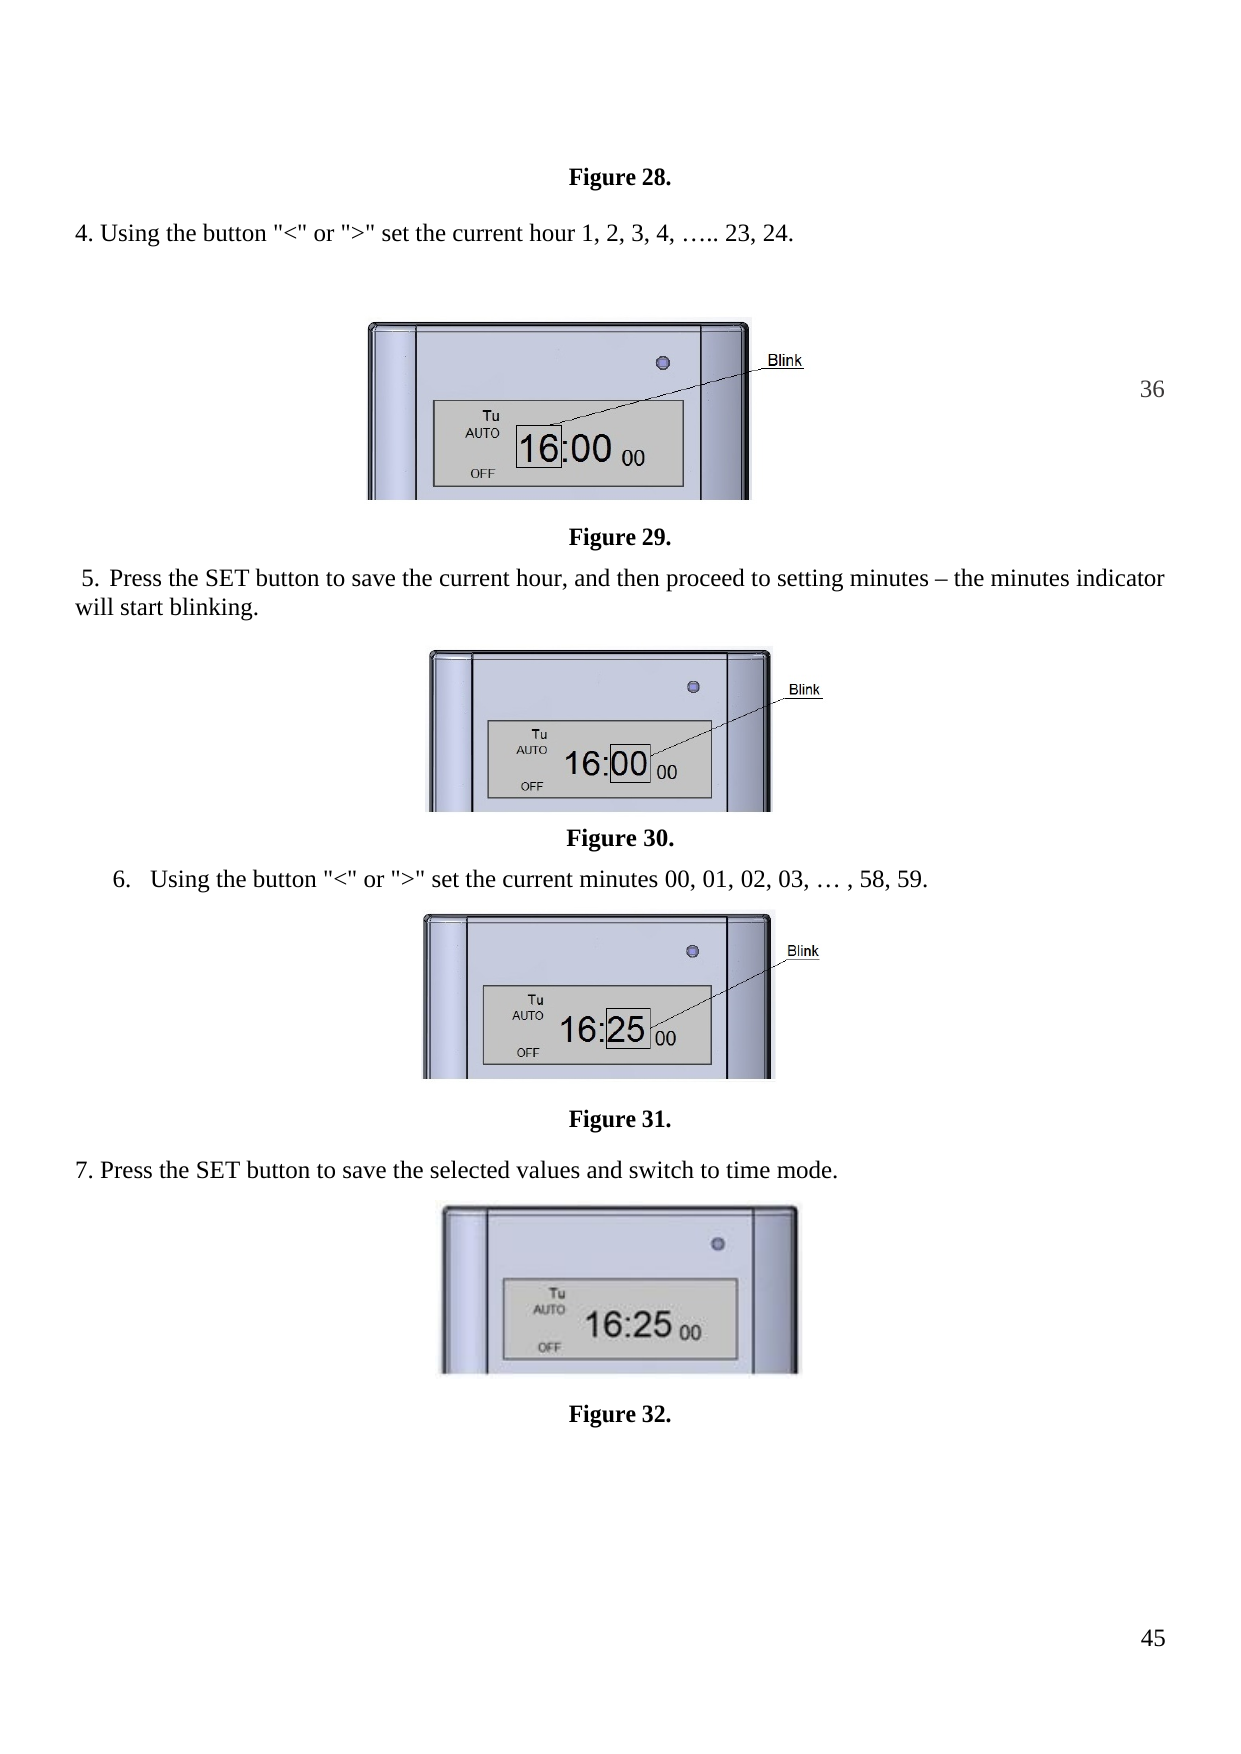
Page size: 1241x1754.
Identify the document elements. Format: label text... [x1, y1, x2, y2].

subtitle Figure 28. [76, 162, 1164, 191]
picture [359, 310, 812, 512]
list Press the SET button to save the current hour, and then proceed to setting minutes – the minutes indicator will start blinking. [75, 564, 1165, 621]
picture [421, 905, 822, 1085]
list Press the SET button to save the selected values and switch to time mode. [75, 1156, 1178, 1184]
list Using the button "<" or ">" set the current hour 1, 2, 3, 4, ….. 23, 24. [75, 220, 1178, 247]
picture [435, 1200, 804, 1379]
list Using the button "<" or ">" set the current minutes 00, 01, 02, 03, … , 58, 59. [112, 864, 1178, 893]
picture [422, 642, 831, 823]
